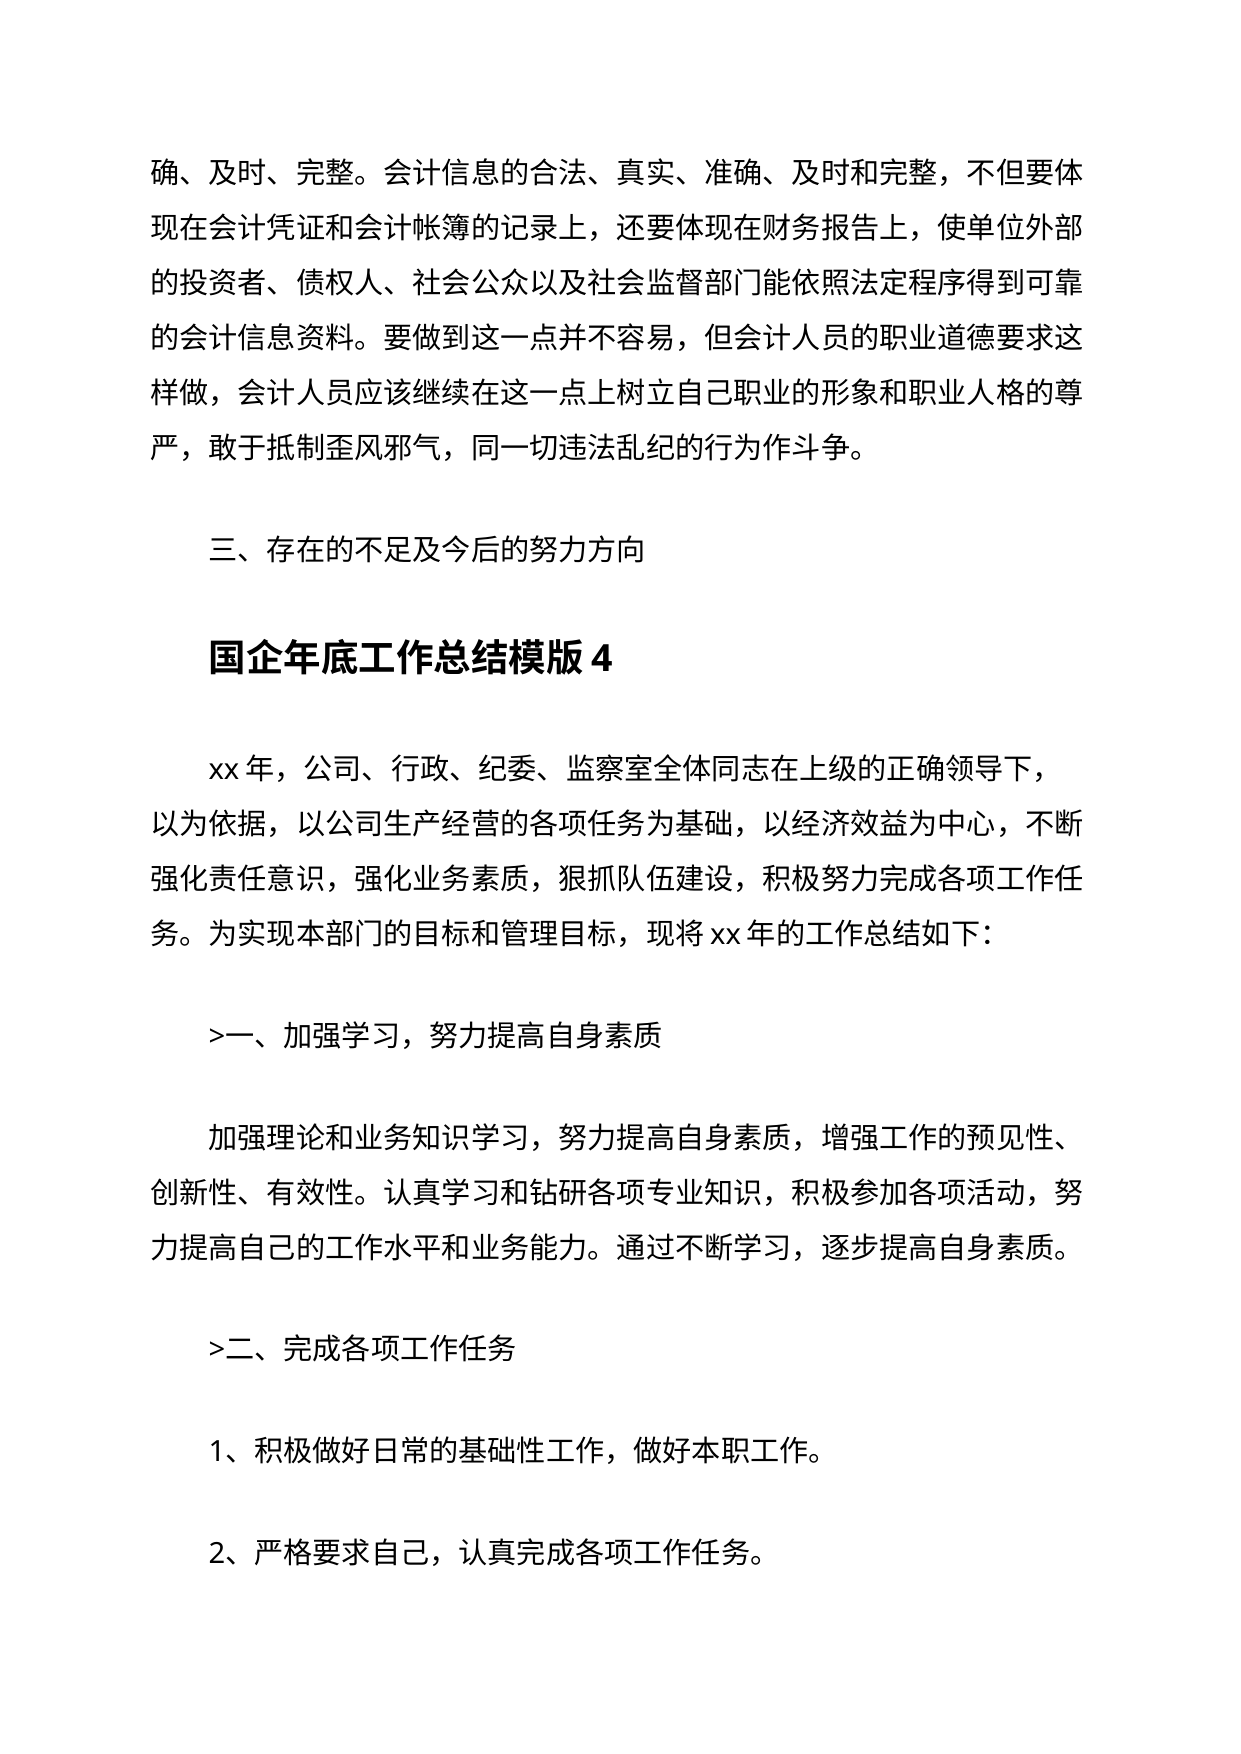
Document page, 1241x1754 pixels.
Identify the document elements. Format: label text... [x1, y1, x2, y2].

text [150, 150, 1090, 467]
text 2、严格要求自己，认真完成各项工作任务。 [150, 1530, 1090, 1572]
text >二、完成各项工作任务 [150, 1326, 1090, 1368]
text 国企年底工作总结模版4 [150, 628, 1090, 682]
text >一、加强学习，努力提高自身素质 [150, 1012, 1090, 1055]
text 1、积极做好日常的基础性工作，做好本职工作。 [150, 1428, 1090, 1470]
text 三、存在的不足及今后的努力方向 [150, 526, 1090, 568]
text 加强理论和业务知识学习，努力提高自身素质，增强工作的预见性、创新性、有效性。认真学习和钻研各项专业知识，积极参加各项活动，努力提高自己的工作水平和业务能力。通过不断学习，逐步提高自身素质。 [150, 1114, 1090, 1266]
text xx年，公司、行政、纪委、监察室全体同志在上级的正确领导下，以为依据，以公司生产经营的各项任务为基础，以经济效益为中心，不断强化责任意识，强化业务素质，狠抓队伍建设，积极努力完成各项工作任务。为实现本部门的目标和管理目标，现将xx年的工作总结如下： [150, 746, 1090, 953]
